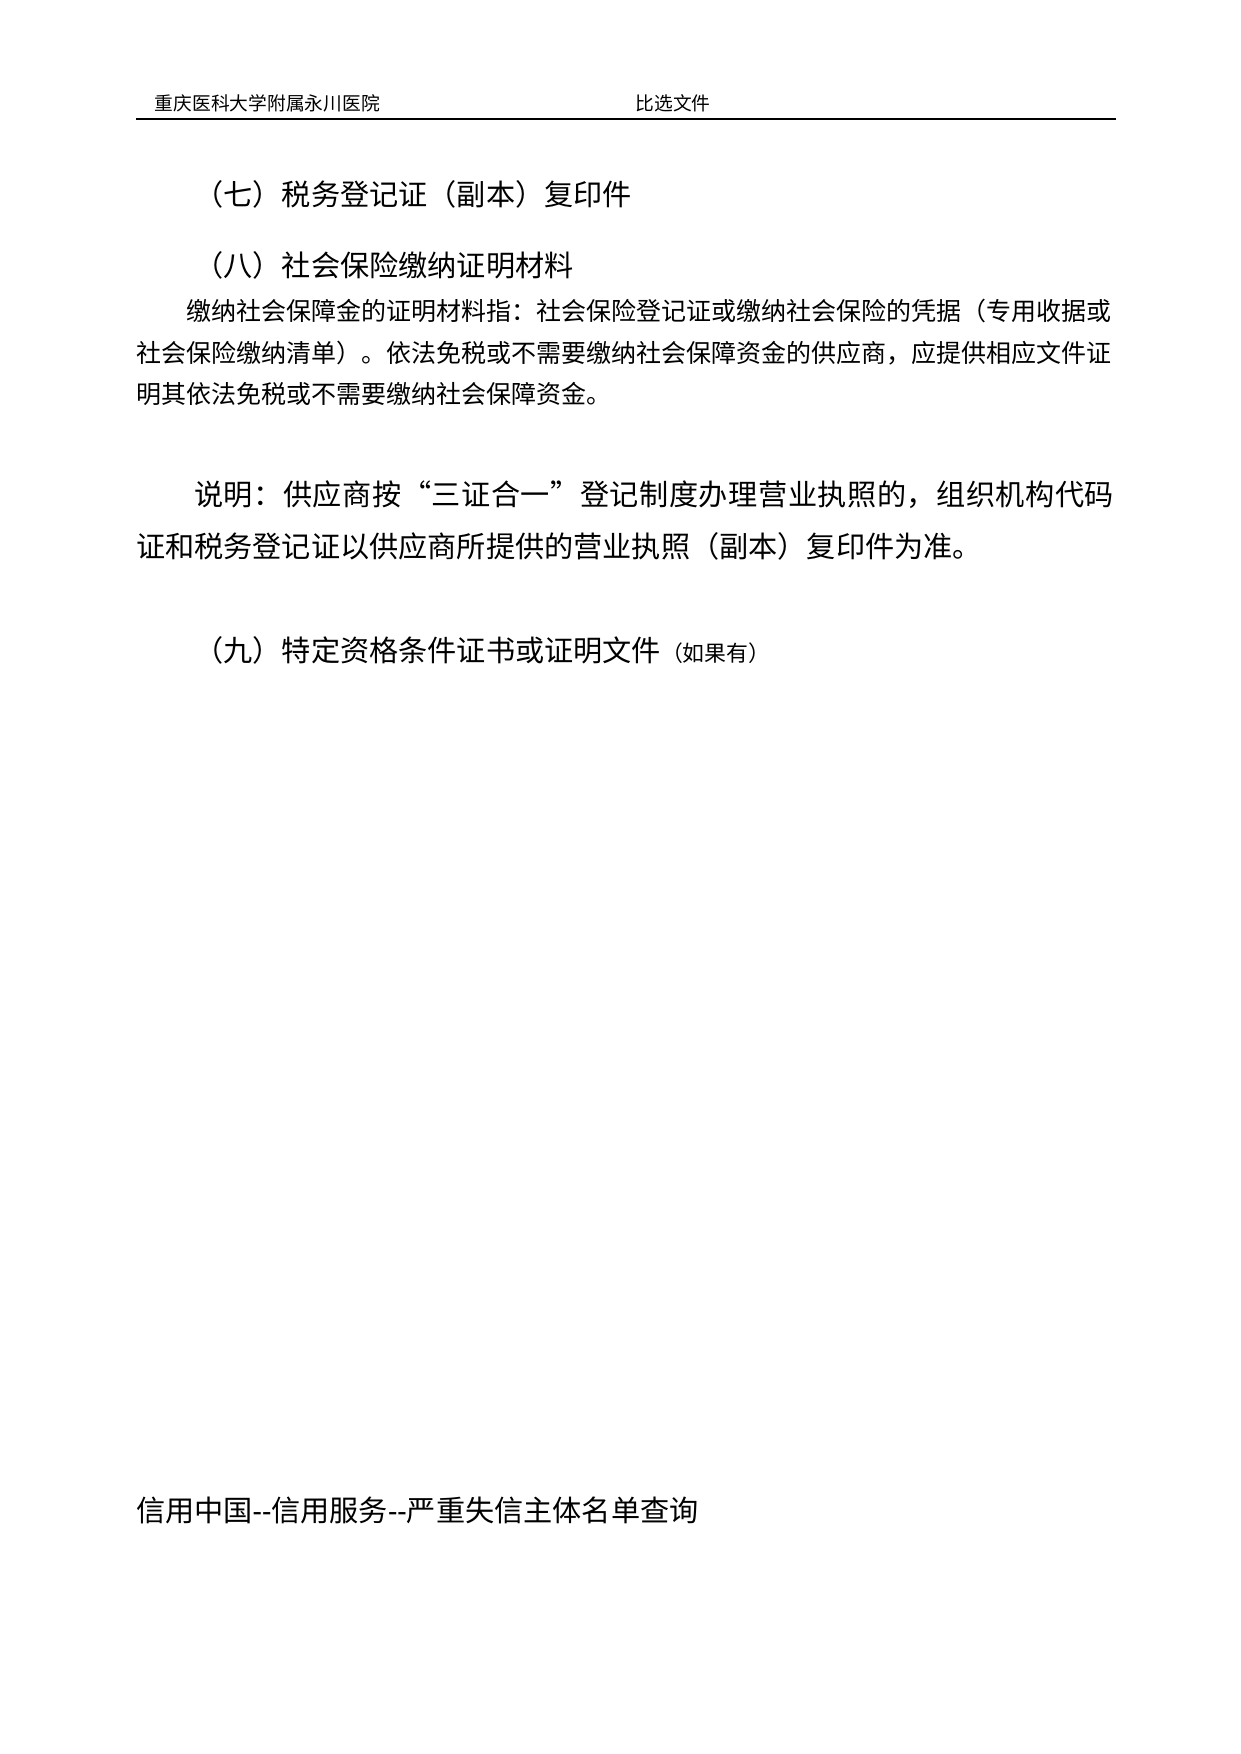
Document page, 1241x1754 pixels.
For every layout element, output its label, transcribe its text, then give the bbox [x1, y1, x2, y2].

text （九）特定资格条件证书或证明文件（如果有） [136, 628, 1116, 670]
text 信用中国--信用服务--严重失信主体名单查询 [136, 1488, 1116, 1530]
text 缴纳社会保障金的证明材料指：社会保险登记证或缴纳社会保险的凭据（专用收据或社会保险缴纳清单）。依法免税或不需要缴纳社会保障资金的供应商，应提供相应文件证明其依法免税或不需要缴纳社会保障资金。 [136, 287, 1116, 412]
text 说明：供应商按“三证合一”登记制度办理营业执照的，组织机构代码证和税务登记证以供应商所提供的营业执照（副本）复印件为准。 [136, 464, 1116, 568]
text （八）社会保险缴纳证明材料 [136, 235, 1116, 287]
text （七）税务登记证（副本）复印件 [136, 172, 1116, 214]
